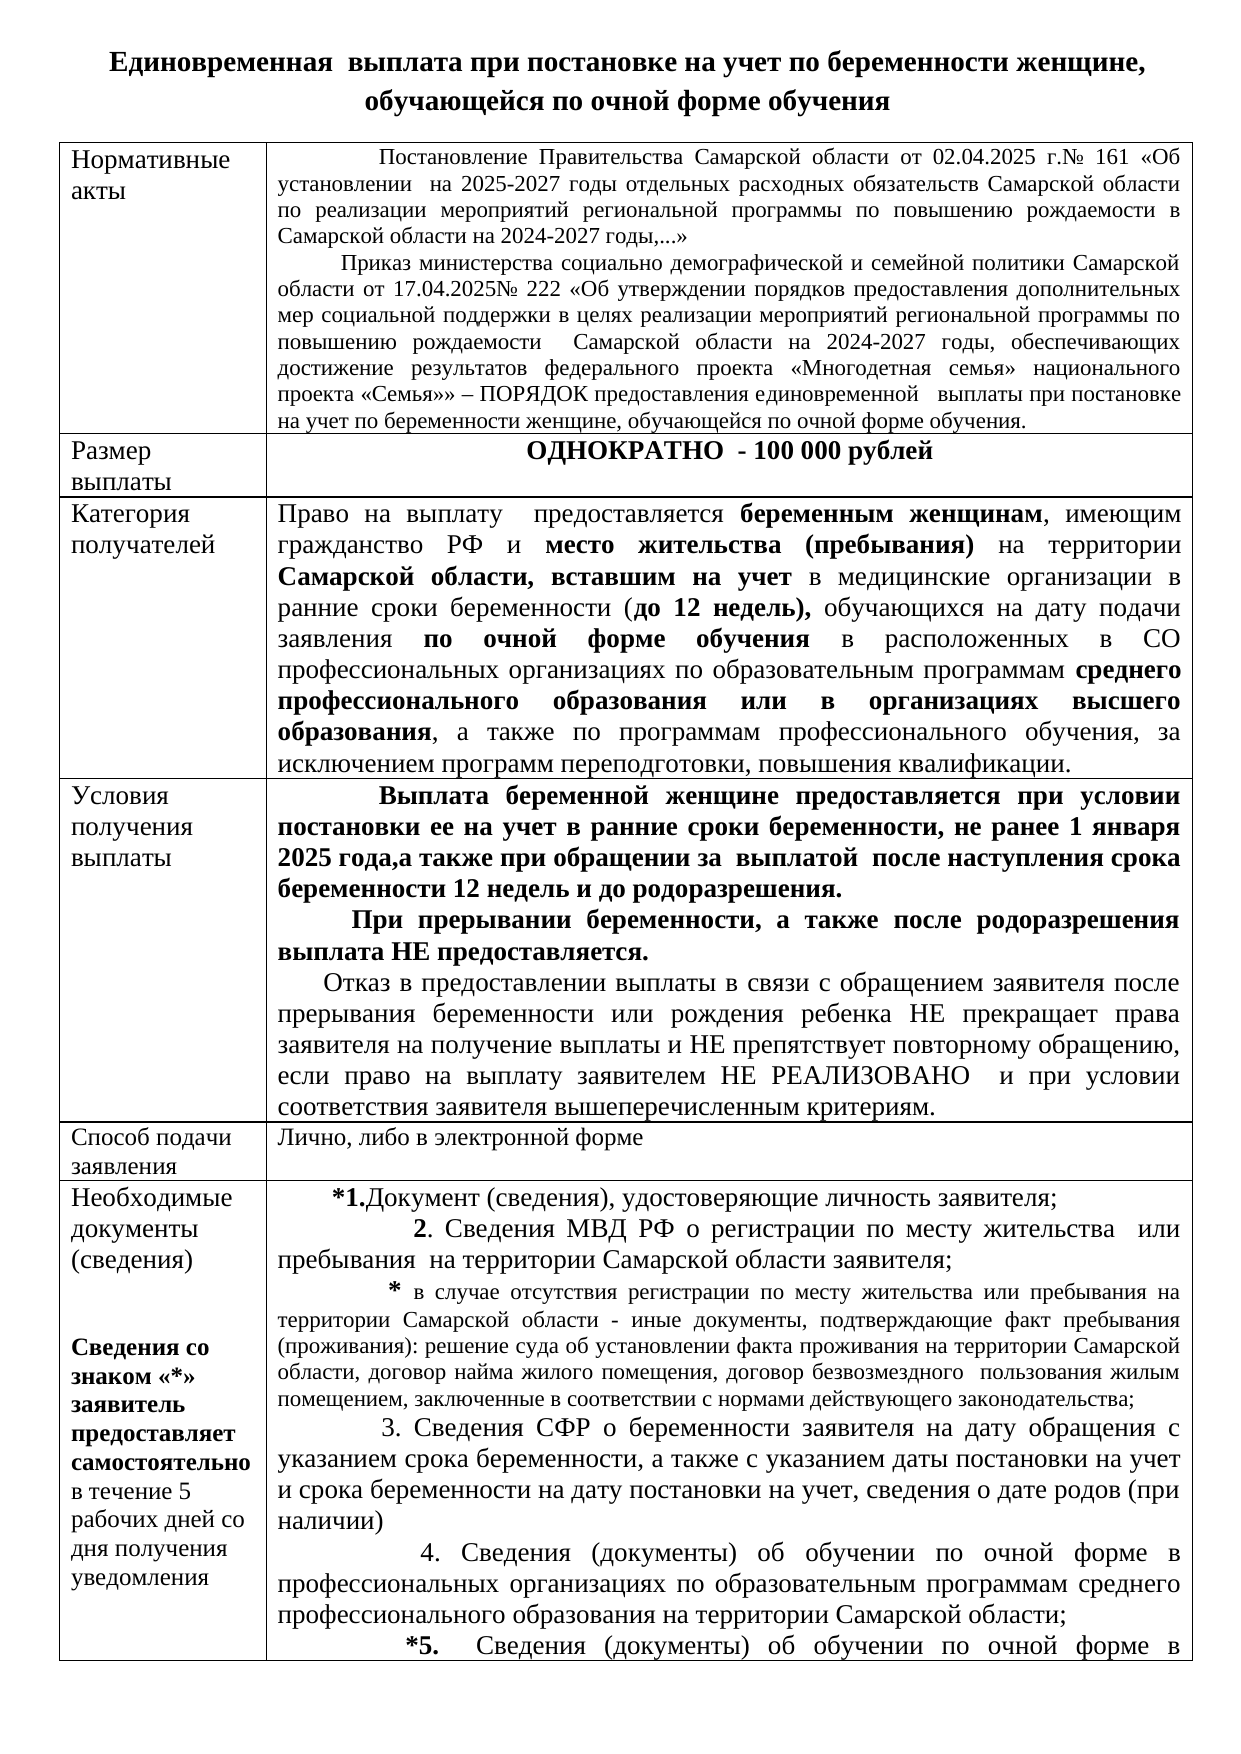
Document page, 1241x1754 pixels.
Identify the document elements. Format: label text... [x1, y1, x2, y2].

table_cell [60, 1181, 266, 1660]
table_header Постановление Правительства Самарской области от 02.04.2025 г.№ 161 «Об установлении на 2025-2027 годы отдельных расходных обязательств Самарской области по реализации мероприятий региональной программы по повышению рождаемости в Самарской области на 2024-2027 годы,...» Приказ министерства социально демографической и семейной политики Самарской области от 17.04.2025№ 222 «Об утверждении порядков предоставления дополнительных мер социальной поддержки в целях реализации мероприятий региональной программы по повышению рождаемости Самарской области на 2024-2027 годы, обеспечивающих достижение результатов федерального проекта «Многодетная семья» национального проекта «Семья»» – ПОРЯДОК предоставления единовременной выплаты при постановке на учет по беременности женщине, обучающейся по очной форме обучения. [267, 143, 1192, 433]
table_cell ОДНОКРАТНО - 100 000 рублей [267, 434, 1192, 496]
table_cell Условия получения выплаты [60, 779, 266, 1121]
text Eдиновременная выплата при постановке на учет по беременности женщине, обучающейся по очной форме обучения [103, 44, 1152, 116]
table_cell Право на выплату предоставляется беременным женщинам, имеющим гражданство РФ и место жительства (пребывания) на территории Самарской области, вставшим на учет в медицинские организации в ранние сроки беременности (до 12 недель), обучающихся на дату подачи заявления по очной форме обучения в расположенных в СО профессиональных организациях по образовательным программам среднего профессионального образования или в организациях высшего образования, а также по программам профессионального обучения, за исключением программ переподготовки, повышения квалификации. [267, 498, 1192, 778]
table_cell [267, 1181, 1192, 1660]
table_cell Выплата беременной женщине предоставляется при условии постановки ее на учет в ранние сроки беременности, не ранее 1 января 2025 года,а также при обращении за выплатой после наступления срока беременности 12 недель и до родоразрешения. При прерывании беременности, а также после родоразрешения выплата НЕ предоставляется. Отказ в предоставлении выплаты в связи с обращением заявителя после прерывания беременности или рождения ребенка НЕ прекращает права заявителя на получение выплаты и НЕ препятствует повторному обращению, если право на выплату заявителем НЕ РЕАЛИЗОВАНО и при условии соответствия заявителя вышеперечисленным критериям. [267, 779, 1192, 1121]
table_cell Лично, либо в электронной форме [267, 1123, 1192, 1180]
table_header Нормативные акты [60, 143, 266, 433]
table_cell Размер выплаты [60, 434, 266, 496]
table_cell Способ подачи заявления [60, 1123, 266, 1180]
table_cell Категория получателей [60, 498, 266, 778]
